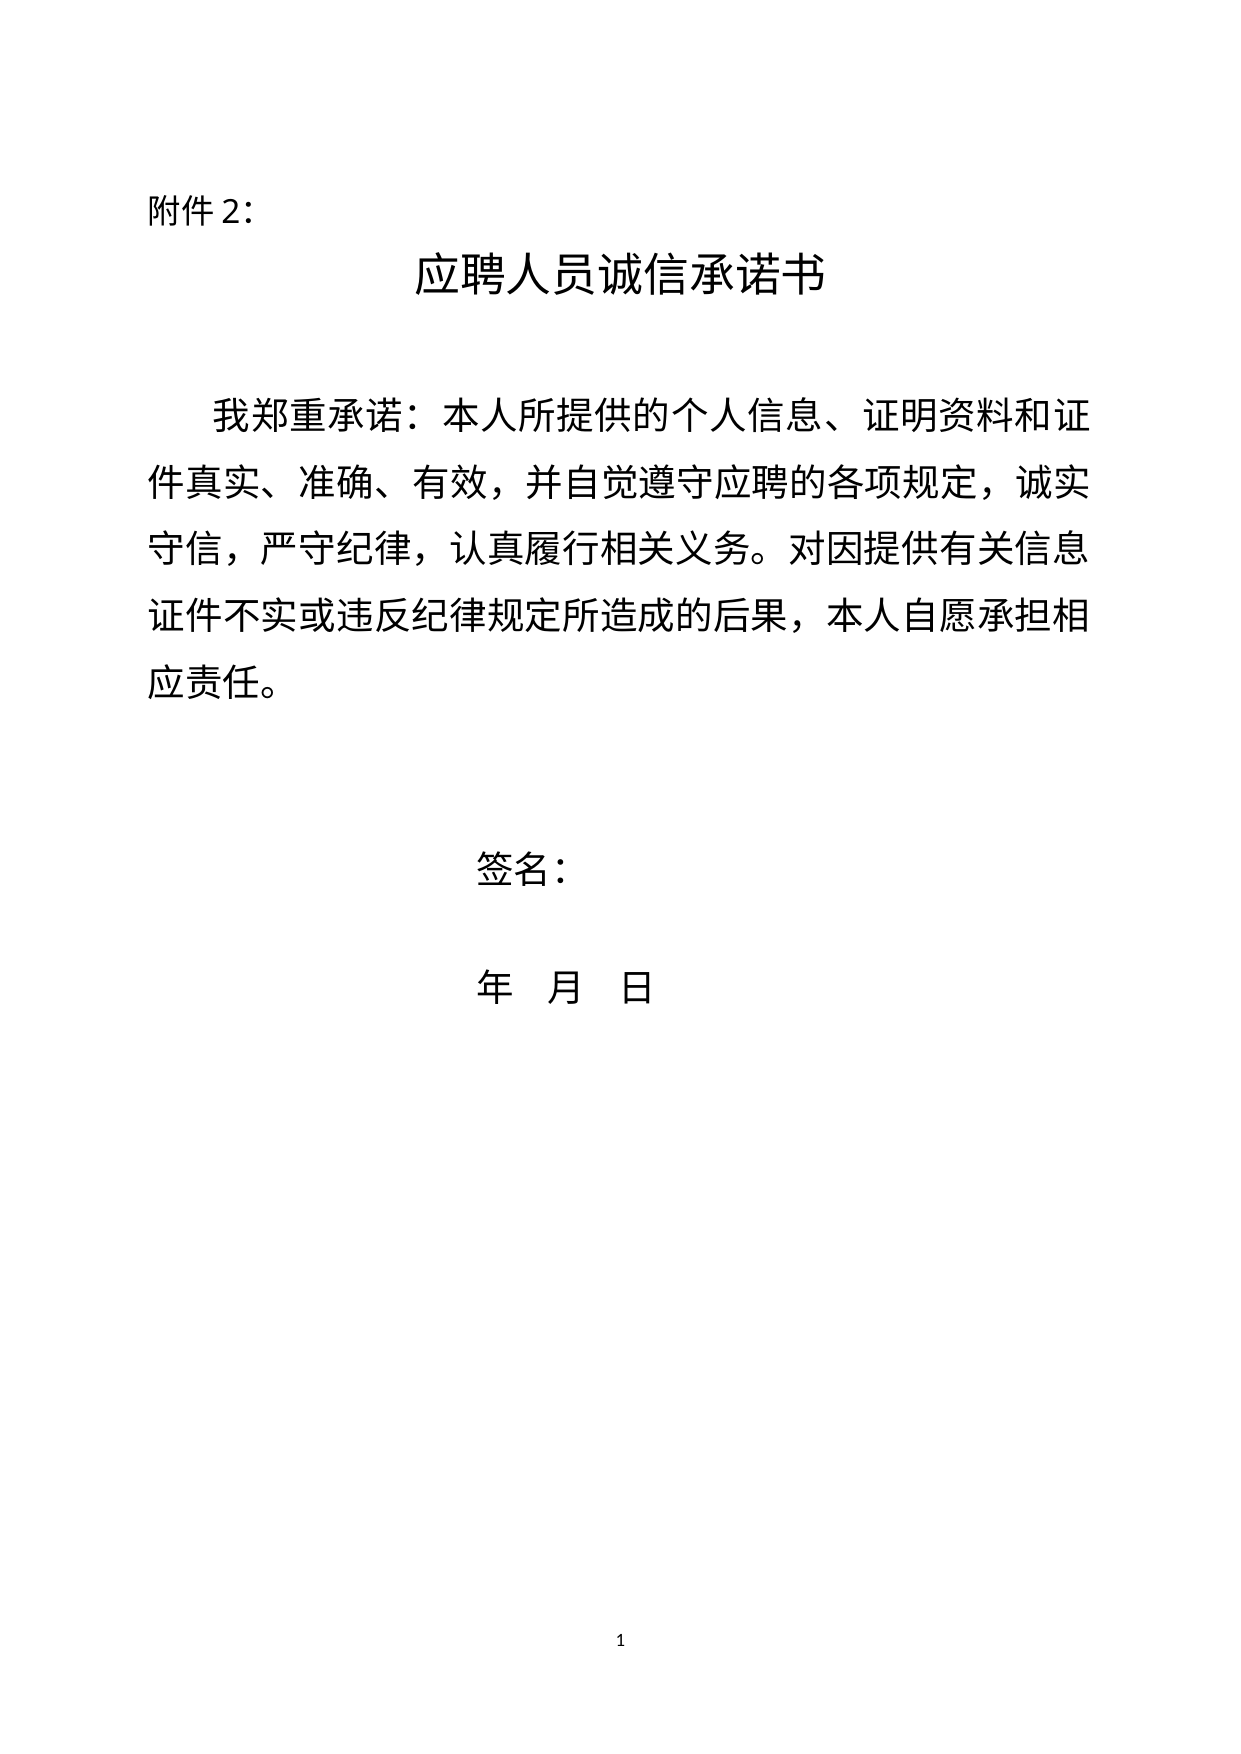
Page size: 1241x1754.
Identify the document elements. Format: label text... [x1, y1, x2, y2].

text 应聘人员诚信承诺书 [148, 233, 1092, 305]
text 附件2： [148, 162, 1092, 233]
text 签名： [148, 835, 1092, 894]
text 年 月 日 [148, 953, 1092, 1012]
text 我郑重承诺：本人所提供的个人信息、证明资料和证件真实、准确、有效，并自觉遵守应聘的各项规定，诚实守信，严守纪律，认真履行相关义务。对因提供有关信息、证件不实或违反纪律规定所造成的后果，本人自愿承担相应责任。 [148, 376, 1092, 709]
